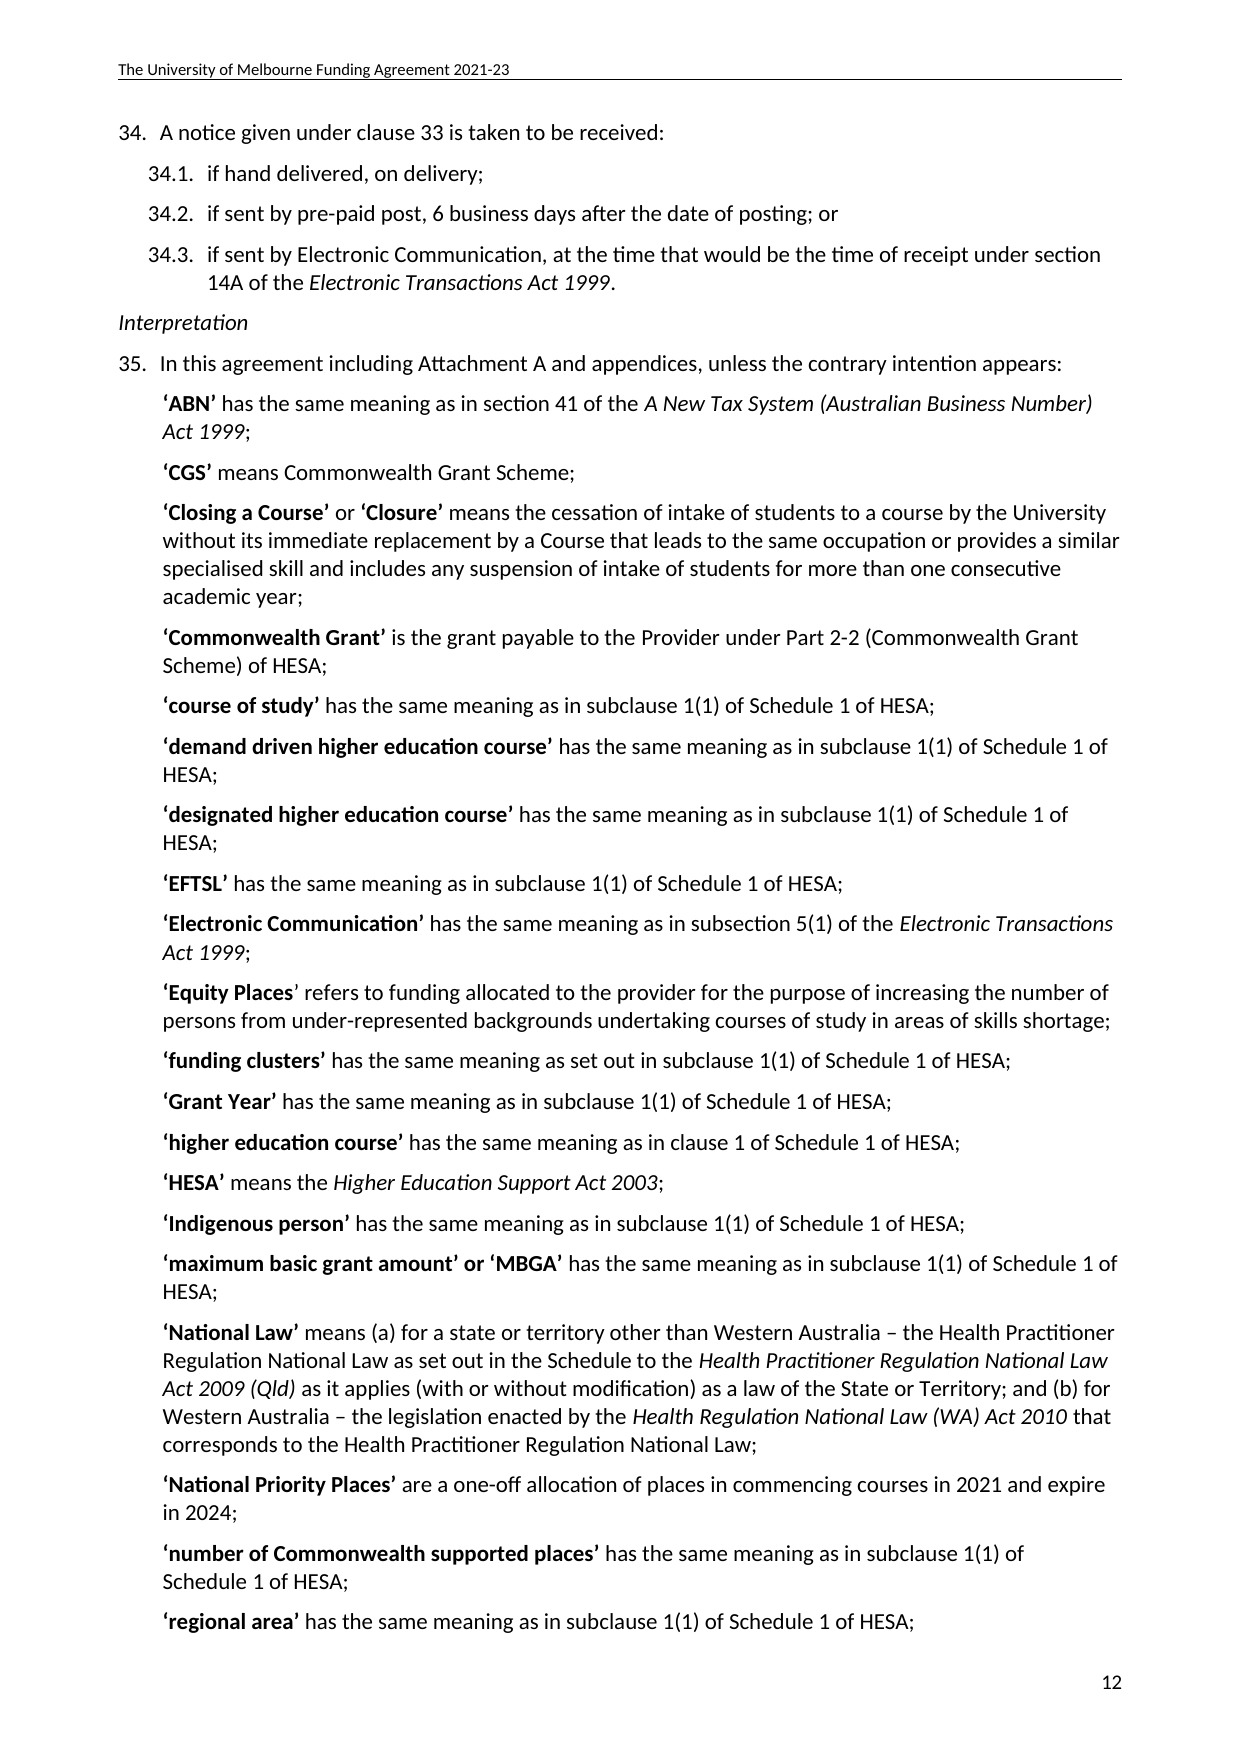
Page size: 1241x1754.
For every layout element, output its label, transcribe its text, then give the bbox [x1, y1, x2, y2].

list A notice given under clause 33 is taken to be received: [118, 118, 1122, 146]
text ‘regional area’ has the same meaning as in subclause 1(1) of Schedule 1 of HESA; [162, 1607, 1122, 1636]
text ‘higher education course’ has the same meaning as in clause 1 of Schedule 1 of HESA; [162, 1128, 1122, 1156]
list if sent by Electronic Communication, at the time that would be the time of receipt under section 14A of the Electronic Transactions Act 1999. [148, 240, 1122, 296]
list In this agreement including Attachment A and appendices, unless the contrary intention appears: [118, 349, 1122, 377]
text ‘National Law’ means (a) for a state or territory other than Western Australia – the Health Practitioner Regulation National Law as set out in the Schedule to the Health Practitioner Regulation National Law Act 2009 (Qld) as it applies (with or without modification) as a law of the State or Territory; and (b) for Western Australia – the legislation enacted by the Health Regulation National Law (WA) Act 2010 that corresponds to the Health Practitioner Regulation National Law; [162, 1318, 1122, 1458]
text ‘maximum basic grant amount’ or ‘MBGA’ has the same meaning as in subclause 1(1) of Schedule 1 of HESA; [162, 1249, 1122, 1305]
text ‘Grant Year’ has the same meaning as in subclause 1(1) of Schedule 1 of HESA; [162, 1087, 1122, 1115]
text ‘Indigenous person’ has the same meaning as in subclause 1(1) of Schedule 1 of HESA; [162, 1209, 1122, 1237]
text ‘Closing a Course’ or ‘Closure’ means the cessation of intake of students to a course by the University without its immediate replacement by a Course that leads to the same occupation or provides a similar specialised skill and includes any suspension of intake of students for more than one consecutive academic year; [162, 498, 1122, 610]
text ‘National Priority Places’ are a one-off allocation of places in commencing courses in 2021 and expire in 2024; [162, 1470, 1122, 1526]
text ‘HESA’ means the Higher Education Support Act 2003; [162, 1168, 1122, 1196]
list if hand delivered, on delivery; [148, 159, 1122, 187]
text ‘Commonwealth Grant’ is the grant payable to the Provider under Part 2-2 (Commonwealth Grant Scheme) of HESA; [162, 623, 1122, 679]
text ‘CGS’ means Commonwealth Grant Scheme; [162, 458, 1122, 486]
text ‘ABN’ has the same meaning as in section 41 of the A New Tax System (Australian Business Number) Act 1999; [162, 389, 1122, 445]
text ‘number of Commonwealth supported places’ has the same meaning as in subclause 1(1) of Schedule 1 of HESA; [162, 1539, 1122, 1595]
text ‘demand driven higher education course’ has the same meaning as in subclause 1(1) of Schedule 1 of HESA; [162, 732, 1122, 788]
text ‘Electronic Communication’ has the same meaning as in subsection 5(1) of the Electronic Transactions Act 1999; [162, 909, 1122, 966]
text ‘course of study’ has the same meaning as in subclause 1(1) of Schedule 1 of HESA; [162, 691, 1122, 719]
text ‘Equity Places’ refers to funding allocated to the provider for the purpose of increasing the number of persons from under-represented backgrounds undertaking courses of study in areas of skills shortage; [162, 978, 1122, 1034]
text ‘designated higher education course’ has the same meaning as in subclause 1(1) of Schedule 1 of HESA; [162, 801, 1122, 857]
text ‘funding clusters’ has the same meaning as set out in subclause 1(1) of Schedule 1 of HESA; [162, 1047, 1122, 1075]
list if sent by pre-paid post, 6 business days after the date of posting; or [148, 199, 1122, 227]
text Interpretation [118, 308, 1122, 336]
text ‘EFTSL’ has the same meaning as in subclause 1(1) of Schedule 1 of HESA; [162, 869, 1122, 897]
